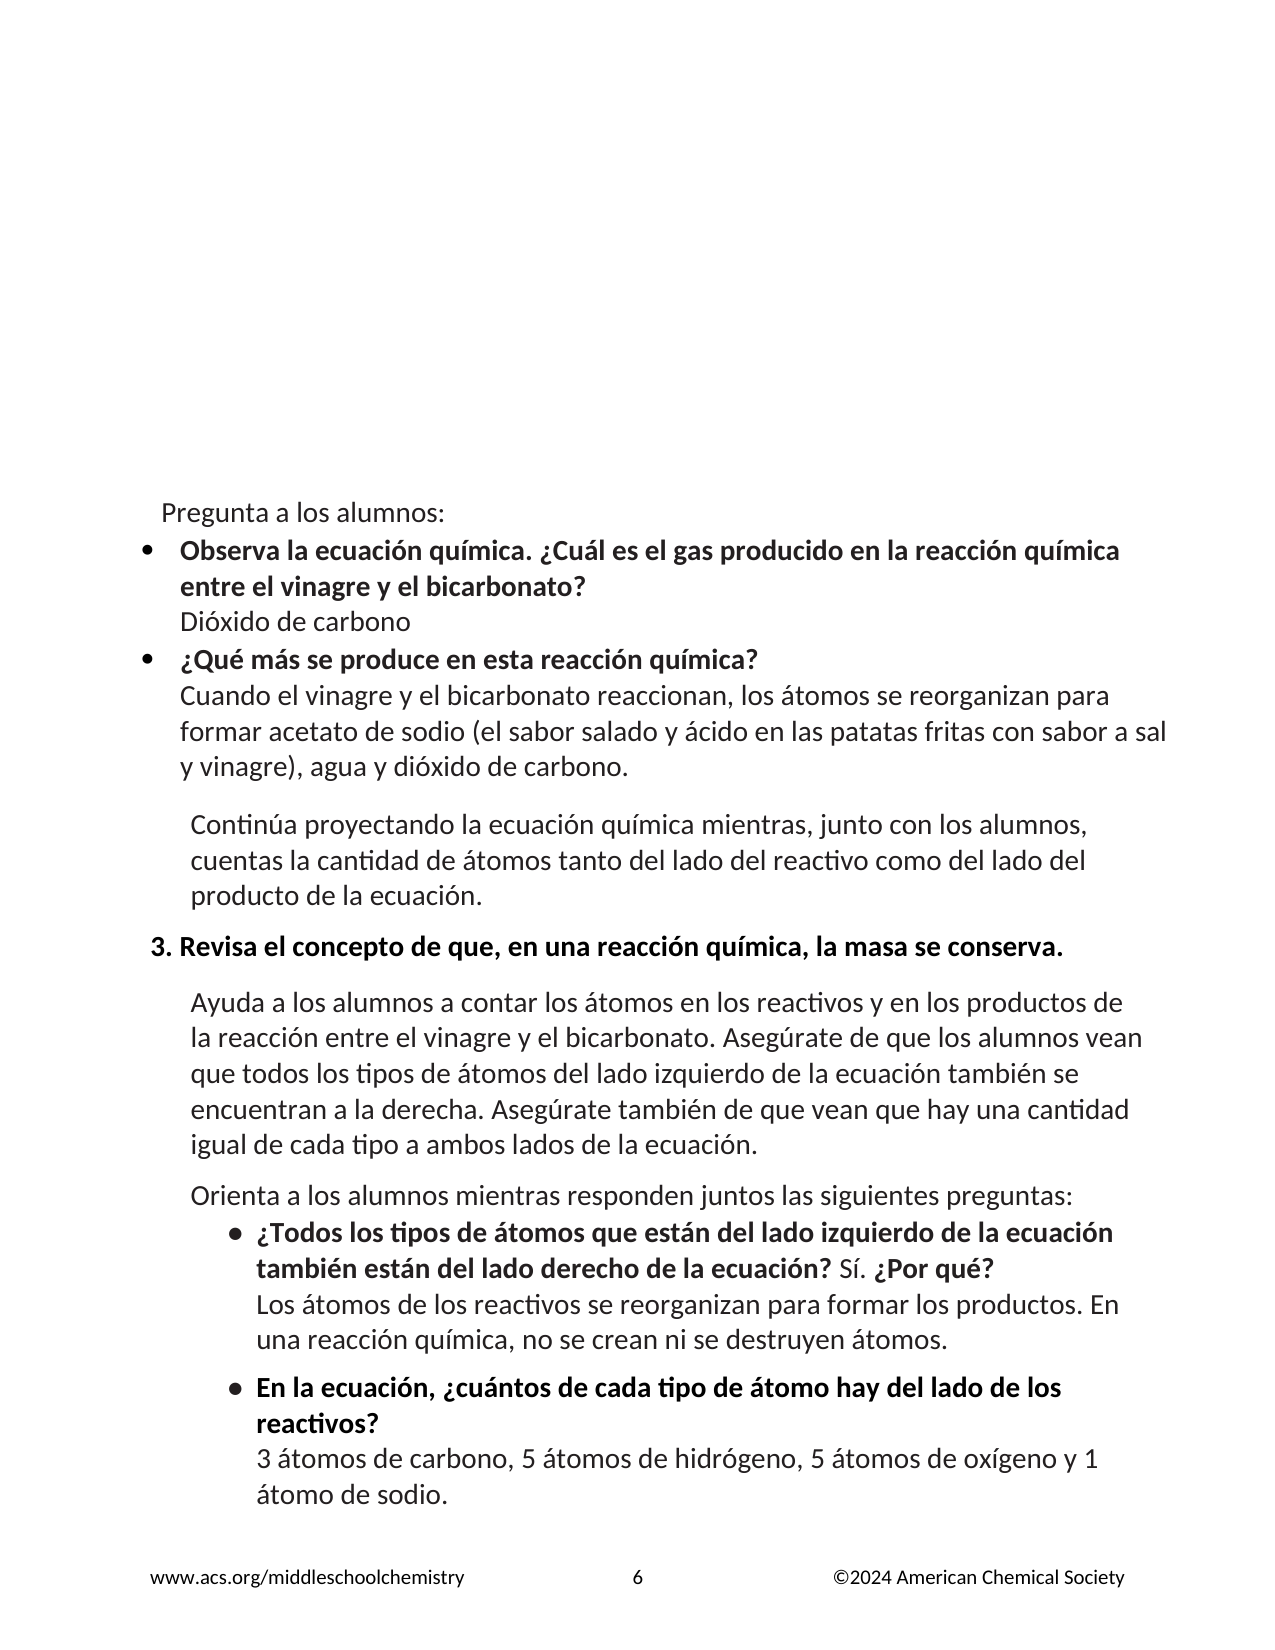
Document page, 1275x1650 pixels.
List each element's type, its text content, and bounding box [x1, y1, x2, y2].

text Pregunta a los alumnos: [105, 494, 1170, 530]
text Continúa proyectando la ecuación química mientras, junto con los alumnos, cuentas la cantidad de átomos tanto del lado del reactivo como del lado del producto de la ecuación. [190, 806, 1118, 913]
text Los átomos de los reactivos se reorganizan para formar los productos. En una reacción química, no se crean ni se destruyen átomos. [256, 1286, 1170, 1357]
subtitle ¿Todos los tipos de átomos que están del lado izquierdo de la ecuación también están del lado derecho de la ecuación? Sí. ¿Por qué? [228, 1214, 1146, 1286]
subtitle ¿Qué más se produce en esta reacción química? Cuando el vinagre y el bicarbonato reaccionan, los átomos se reorganizan para formar acetato de sodio (el sabor salado y ácido en las patatas fritas con sabor a sal y vinagre), agua y dióxido de carbono. [142, 641, 1170, 784]
text Orienta a los alumnos mientras responden juntos las siguientes preguntas: [190, 1177, 1170, 1212]
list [256, 1441, 1170, 1512]
text Ayuda a los alumnos a contar los átomos en los reactivos y en los productos de la reacción entre el vinagre y el bicarbonato. Asegúrate de que los alumnos vean que todos los tipos de átomos del lado izquierdo de la ecuación también se encuentran a la derecha. Asegúrate también de que vean que hay una cantidad igual de cada tipo a ambos lados de la ecuación. [190, 984, 1144, 1162]
subtitle 3. Revisa el concepto de que, en una reacción química, la masa se conserva. [150, 928, 1170, 963]
subtitle Observa la ecuación química. ¿Cuál es el gas producido en la reacción química entre el vinagre y el bicarbonato? Dióxido de carbono [142, 532, 1170, 639]
list En la ecuación, ¿cuántos de cada tipo de átomo hay del lado de los reactivos? [228, 1369, 1170, 1441]
